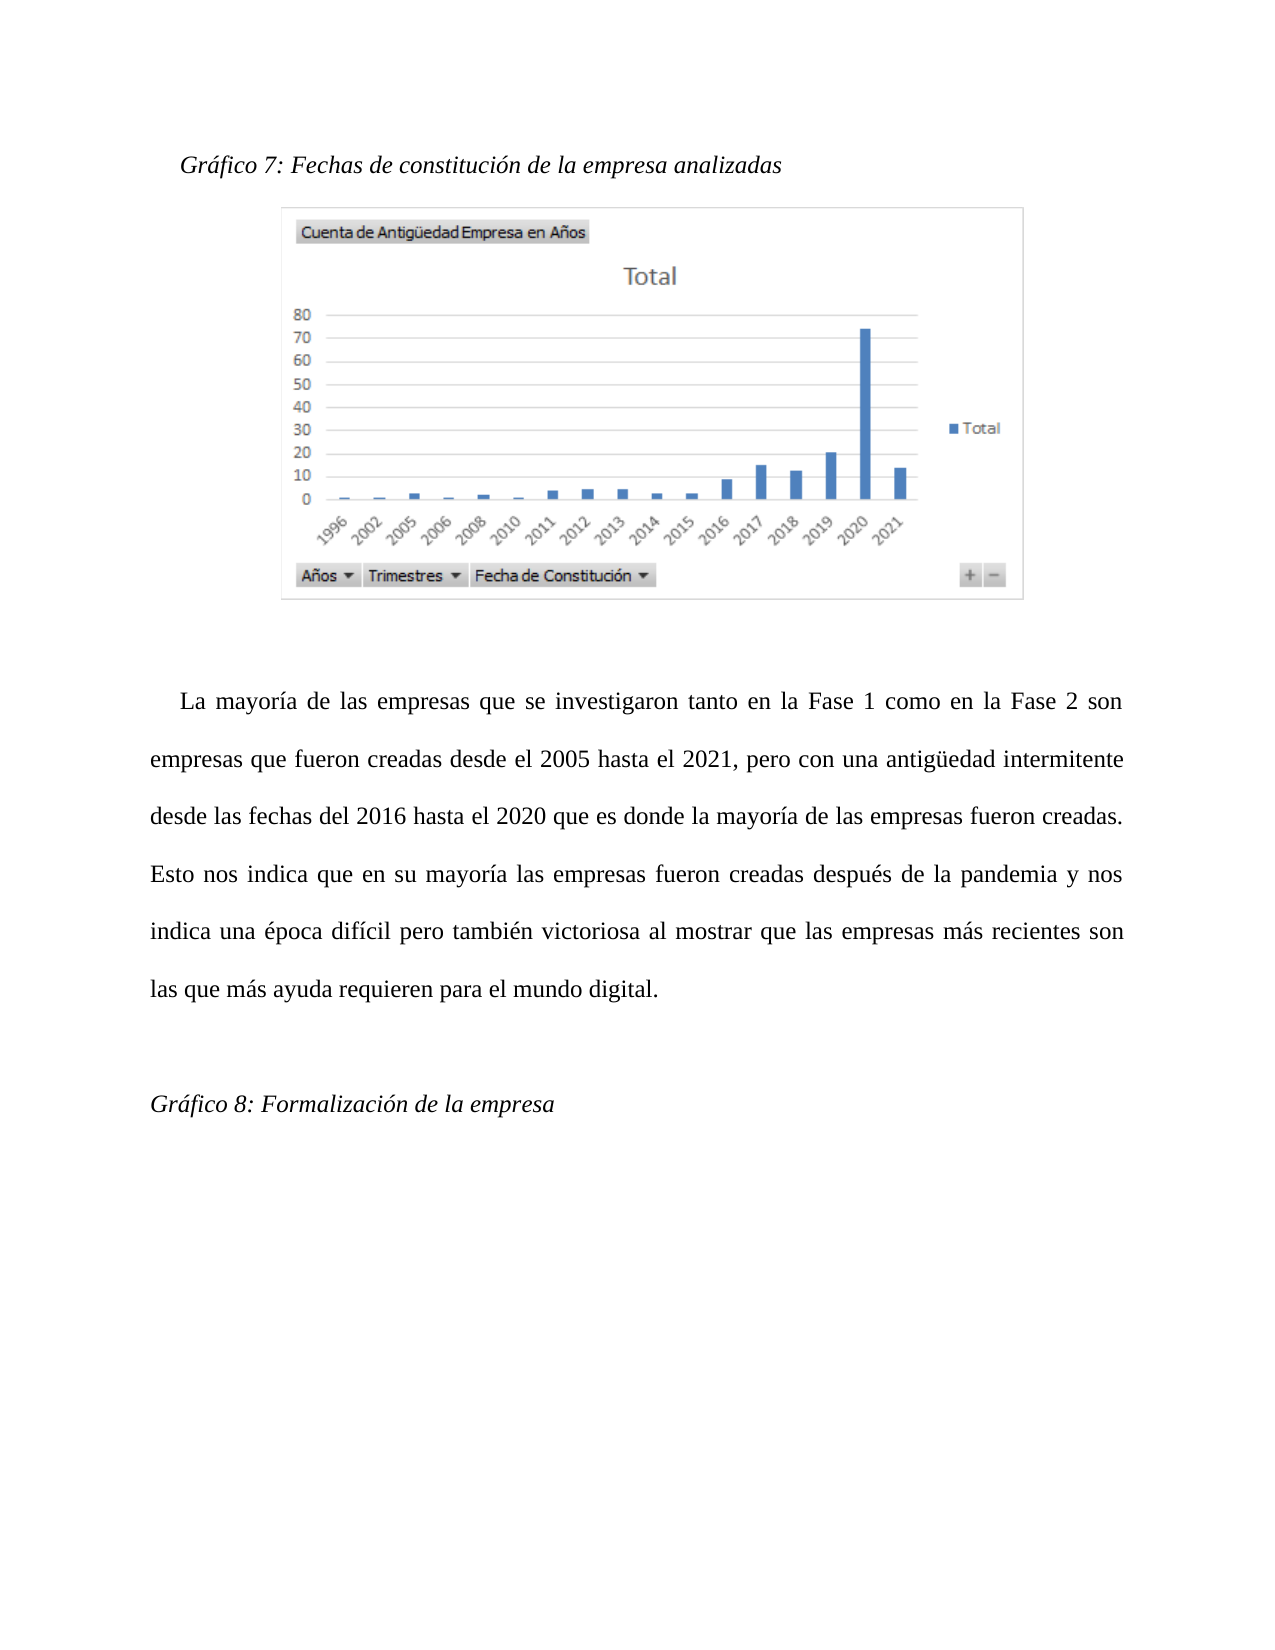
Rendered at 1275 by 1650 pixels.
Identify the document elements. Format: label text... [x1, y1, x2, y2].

picture [281, 207, 1024, 600]
text La mayoría de las empresas que se investigaron tanto en la Fase 1 como en la Fase 2 son empresas que fueron creadas desde el 2005 hasta el 2021, pero con una antigüedad intermitente desde las fechas del 2016 hasta el 2020 que es donde la mayoría de las empresas fueron creadas. Esto nos indica que en su mayoría las empresas fueron creadas después de la pandemia y nos indica una época difícil pero también victoriosa al mostrar que las empresas más recientes son las que más ayuda requieren para el mundo digital. [150, 686, 1125, 1002]
text Gráfico 8: Formalización de la empresa [150, 1089, 1125, 1117]
text Gráfico 7: Fechas de constitución de la empresa analizadas [150, 150, 1125, 179]
